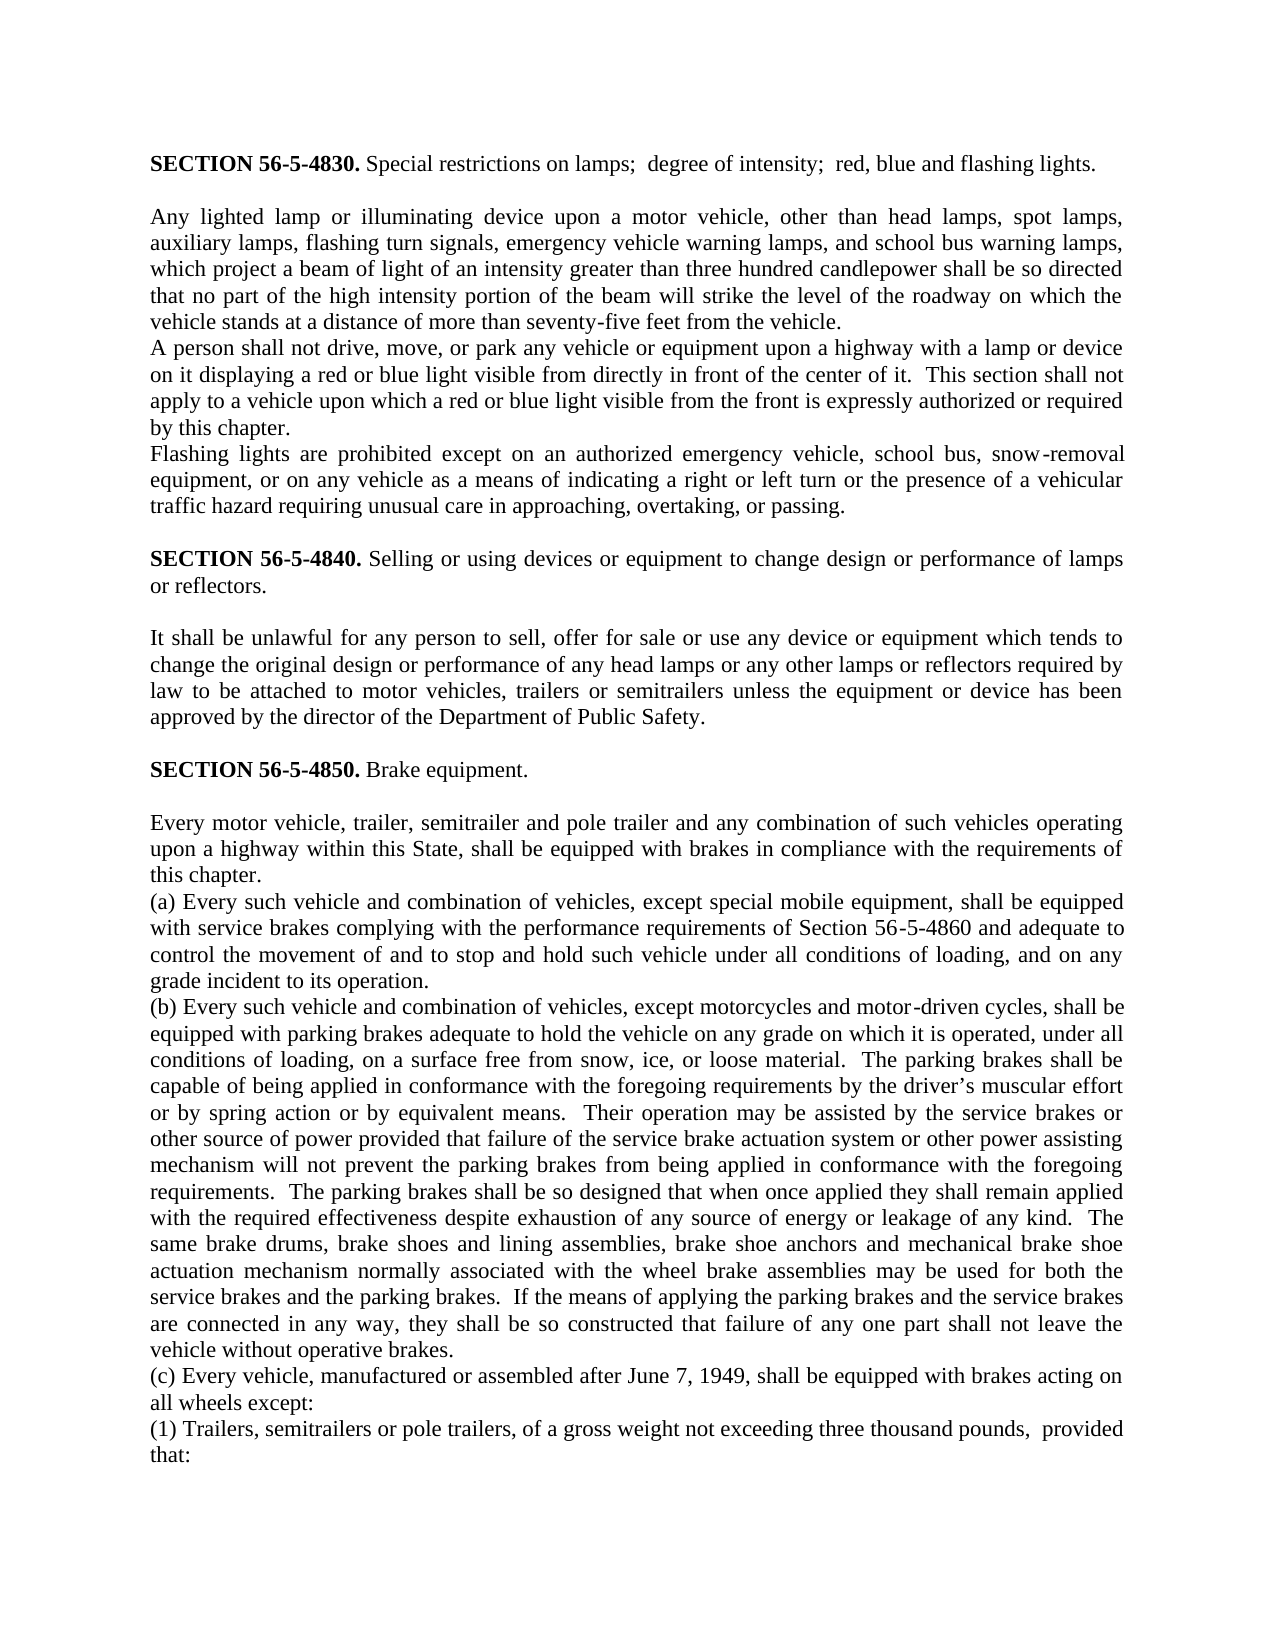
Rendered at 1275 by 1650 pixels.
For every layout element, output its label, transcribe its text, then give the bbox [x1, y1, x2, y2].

text Every motor vehicle, trailer, semitrailer and pole trailer and any combination of such vehicles operating upon a highway within this State, shall be equipped with brakes in compliance with the requirements of this chapter. [150, 809, 1125, 888]
text SECTION 56-5-4850. Brake equipment. [150, 756, 1125, 782]
text SECTION 56-5-4840. Selling or using devices or equipment to change design or performance of lamps or reflectors. [150, 545, 1125, 598]
text (a) Every such vehicle and combination of vehicles, except special mobile equipment, shall be equipped with service brakes complying with the performance requirements of Section 56-5-4860 and adequate to control the movement of and to stop and hold such vehicle under all conditions of loading, and on any grade incident to its operation. [150, 888, 1125, 993]
text SECTION 56-5-4830. Special restrictions on lamps; degree of intensity; red, blue and flashing lights. [150, 150, 1125, 176]
text (1) Trailers, semitrailers or pole trailers, of a gross weight not exceeding three thousand pounds, provided that: [150, 1415, 1125, 1468]
text Any lighted lamp or illuminating device upon a motor vehicle, other than head lamps, spot lamps, auxiliary lamps, flashing turn signals, emergency vehicle warning lamps, and school bus warning lamps, which project a beam of light of an intensity greater than three hundred candlepower shall be so directed that no part of the high intensity portion of the beam will strike the level of the roadway on which the vehicle stands at a distance of more than seventy-five feet from the vehicle. [150, 203, 1125, 334]
text It shall be unlawful for any person to sell, offer for sale or use any device or equipment which tends to change the original design or performance of any head lamps or any other lamps or reflectors required by law to be attached to motor vehicles, trailers or semitrailers unless the equipment or device has been approved by the director of the Department of Public Safety. [150, 624, 1125, 730]
text A person shall not drive, move, or park any vehicle or equipment upon a highway with a lamp or device on it displaying a red or blue light visible from directly in front of the center of it. This section shall not apply to a vehicle upon which a red or blue light visible from the front is expressly authorized or required by this chapter. [150, 334, 1125, 440]
text Flashing lights are prohibited except on an authorized emergency vehicle, school bus, snow-removal equipment, or on any vehicle as a means of indicating a right or left turn or the presence of a vehicular traffic hazard requiring unusual care in approaching, overtaking, or passing. [150, 440, 1125, 519]
text (c) Every vehicle, manufactured or assembled after June 7, 1949, shall be equipped with brakes acting on all wheels except: [150, 1362, 1125, 1415]
text (b) Every such vehicle and combination of vehicles, except motorcycles and motor-driven cycles, shall be equipped with parking brakes adequate to hold the vehicle on any grade on which it is operated, under all conditions of loading, on a surface free from snow, ice, or loose material. The parking brakes shall be capable of being applied in conformance with the foregoing requirements by the driver’s muscular effort or by spring action or by equivalent means. Their operation may be assisted by the service brakes or other source of power provided that failure of the service brake actuation system or other power assisting mechanism will not prevent the parking brakes from being applied in conformance with the foregoing requirements. The parking brakes shall be so designed that when once applied they shall remain applied with the required effectiveness despite exhaustion of any source of energy or leakage of any kind. The same brake drums, brake shoes and lining assemblies, brake shoe anchors and mechanical brake shoe actuation mechanism normally associated with the wheel brake assemblies may be used for both the service brakes and the parking brakes. If the means of applying the parking brakes and the service brakes are connected in any way, they shall be so constructed that failure of any one part shall not leave the vehicle without operative brakes. [150, 993, 1125, 1362]
